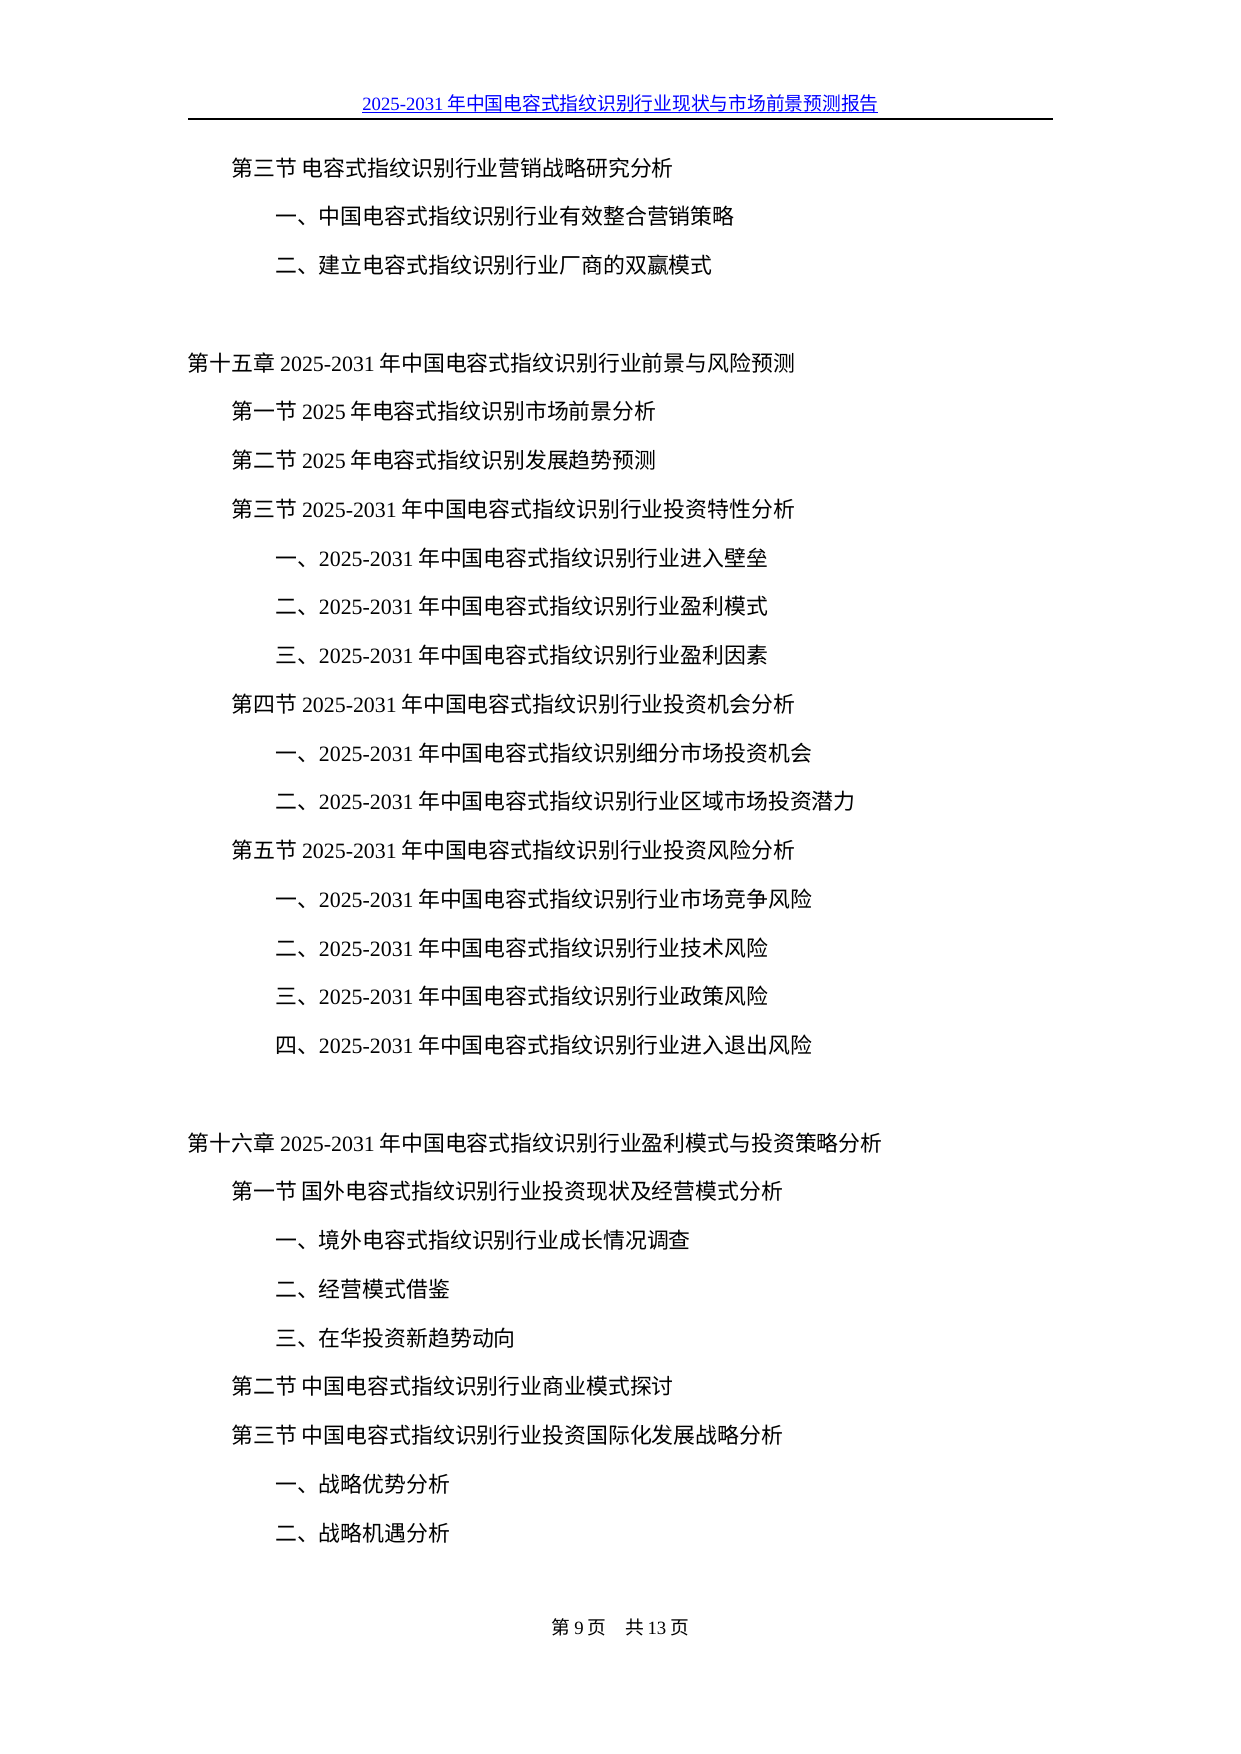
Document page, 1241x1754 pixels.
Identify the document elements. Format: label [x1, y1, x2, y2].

text [187, 150, 1053, 1548]
